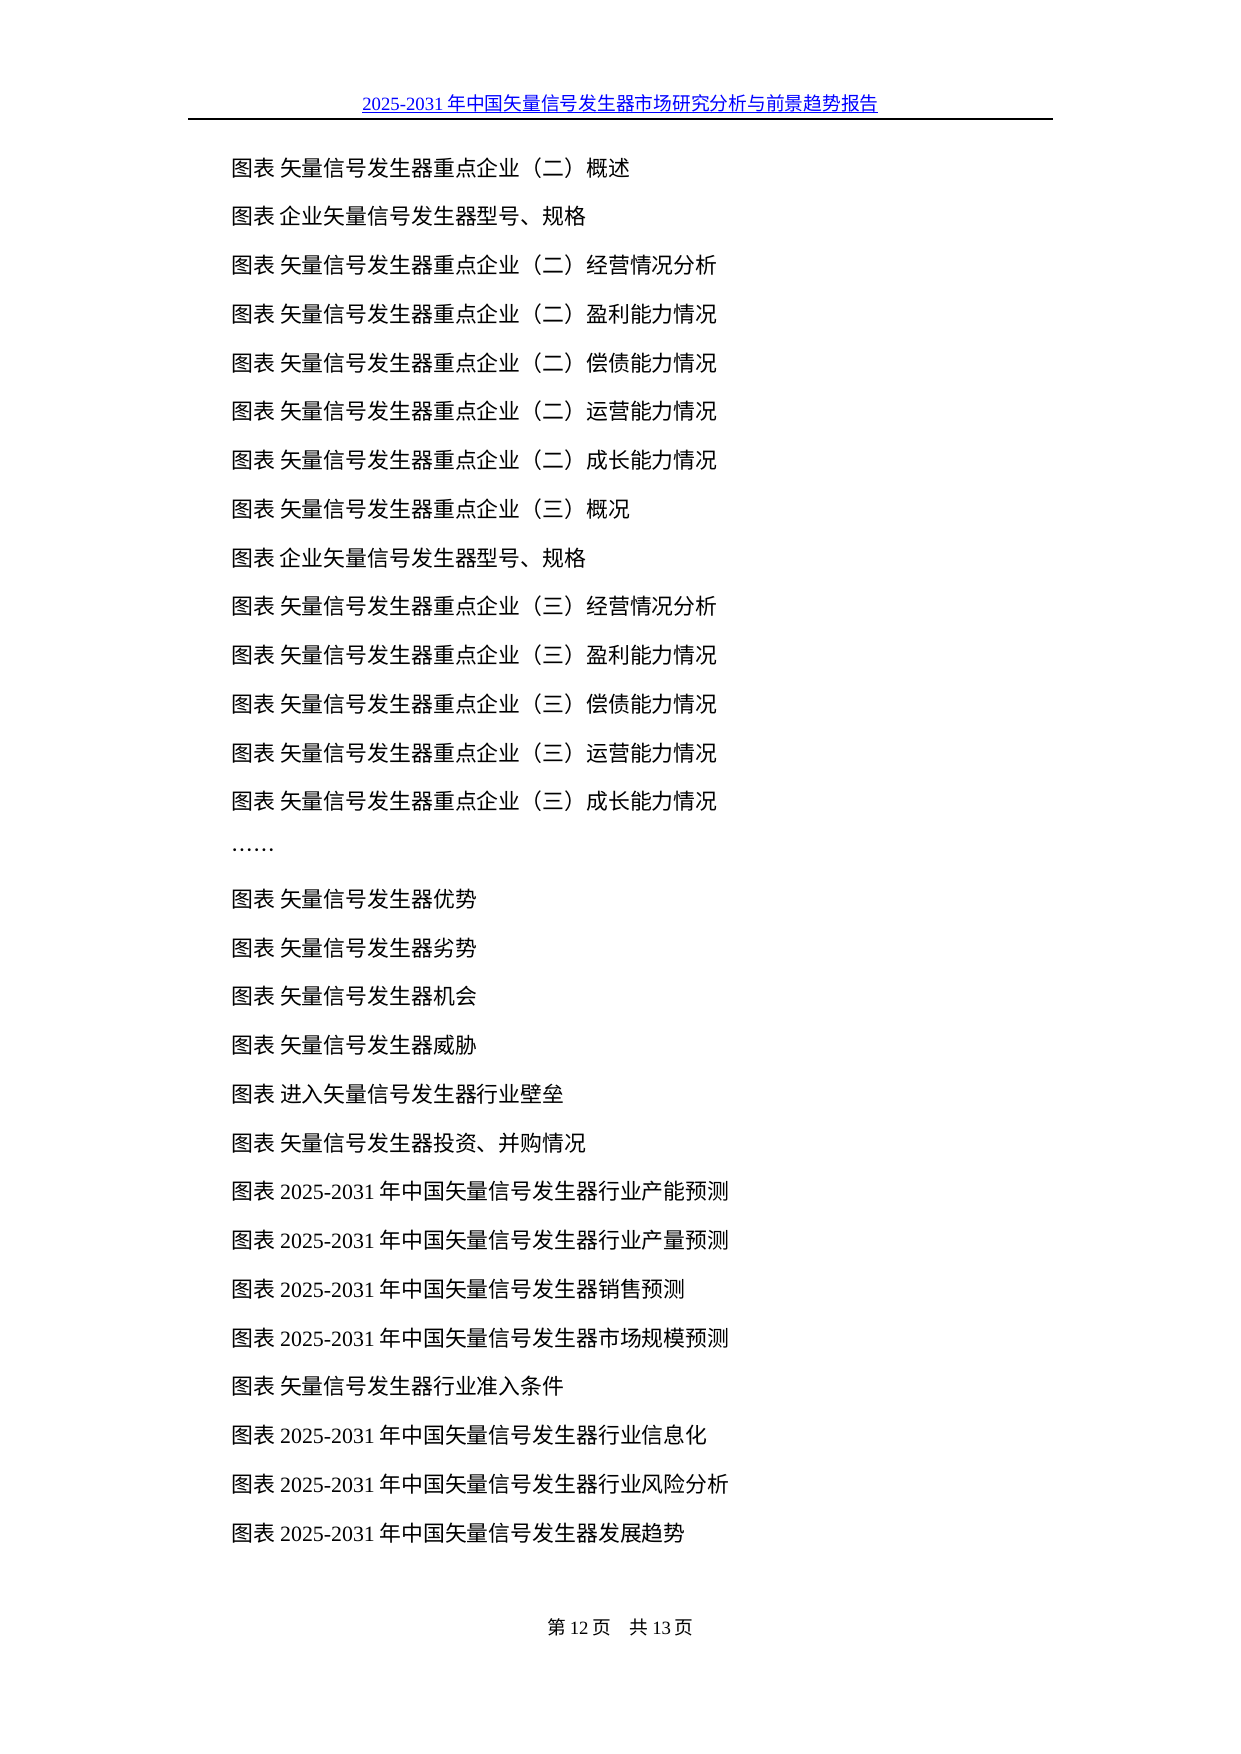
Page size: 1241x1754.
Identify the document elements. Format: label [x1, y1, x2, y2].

text [187, 150, 1053, 1548]
